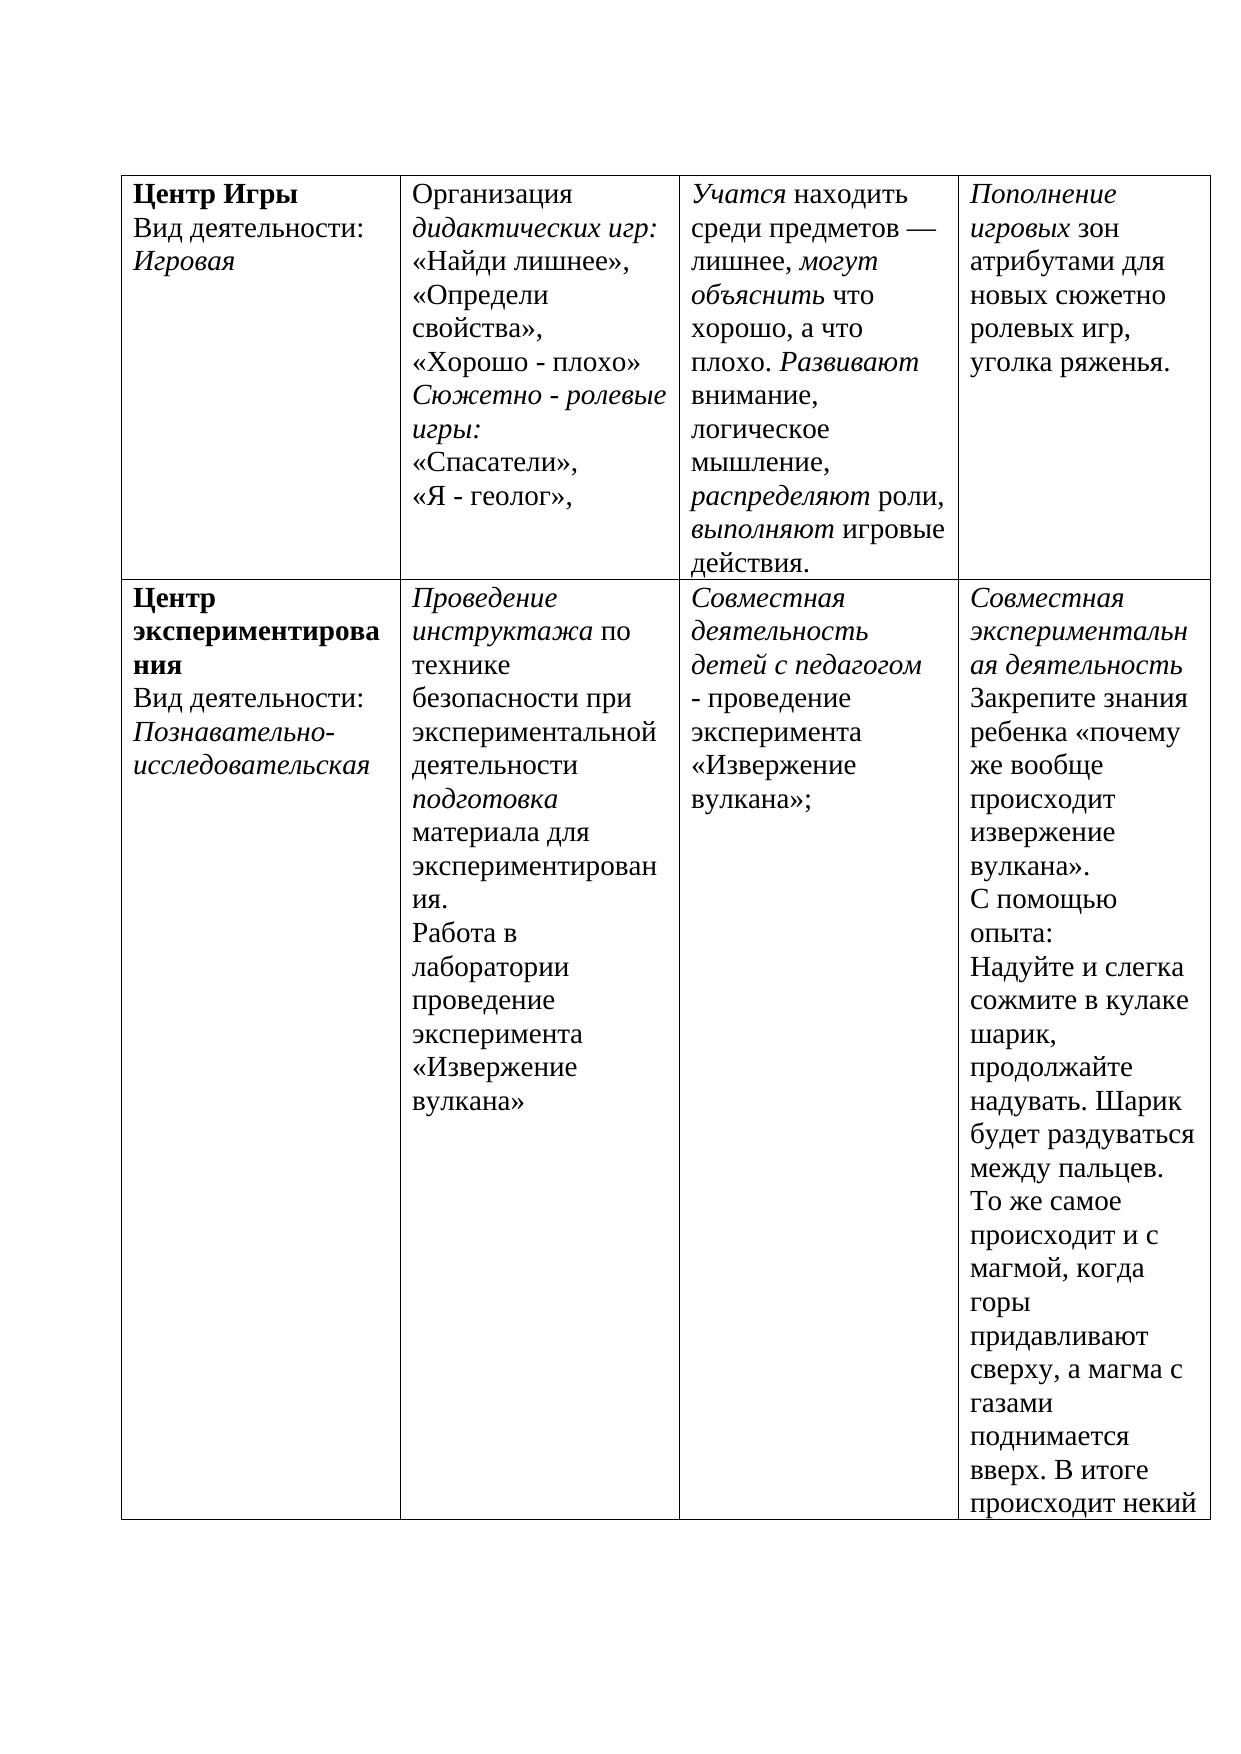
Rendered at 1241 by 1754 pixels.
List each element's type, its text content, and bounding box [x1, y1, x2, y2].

table_cell Центр экспериментирования Вид деятельности: Познавательно-исследовательская [122, 580, 400, 1519]
table_cell Совместная экспериментальная деятельность Закрепите знания ребенка «почему же вообще происходит извержение вулкана». С помощью опыта: Надуйте и слегка сожмите в кулаке шарик, продолжайте надувать. Шарик будет раздуваться между пальцев. То же самое происходит и с магмой, когда горы придавливают сверху, а магма с газами поднимается вверх. В итоге происходит некий [959, 580, 1210, 1519]
table_header Центр Игры Вид деятельности: Игровая [122, 176, 400, 579]
table_cell Проведение инструктажа по технике безопасности при экспериментальной деятельности подготовка материала для экспериментирования. Работа в лаборатории проведение эксперимента «Извержение вулкана» [401, 580, 679, 1519]
table_cell Совместная деятельность детей с педагогом - проведение эксперимента «Извержение вулкана»; [680, 580, 958, 1519]
table_header Пополнение игровых зон атрибутами для новых сюжетно ролевых игр, уголка ряженья. [959, 176, 1210, 579]
table_header Организация дидактических игр: «Найди лишнее», «Определи свойства», «Хорошо - плохо» Сюжетно - ролевые игры: «Спасатели», «Я - геолог», [401, 176, 679, 579]
table_header Учатся находить среди предметов — лишнее, могут объяснить что хорошо, а что плохо. Развивают внимание, логическое мышление, распределяют роли, выполняют игровые действия. [680, 176, 958, 579]
